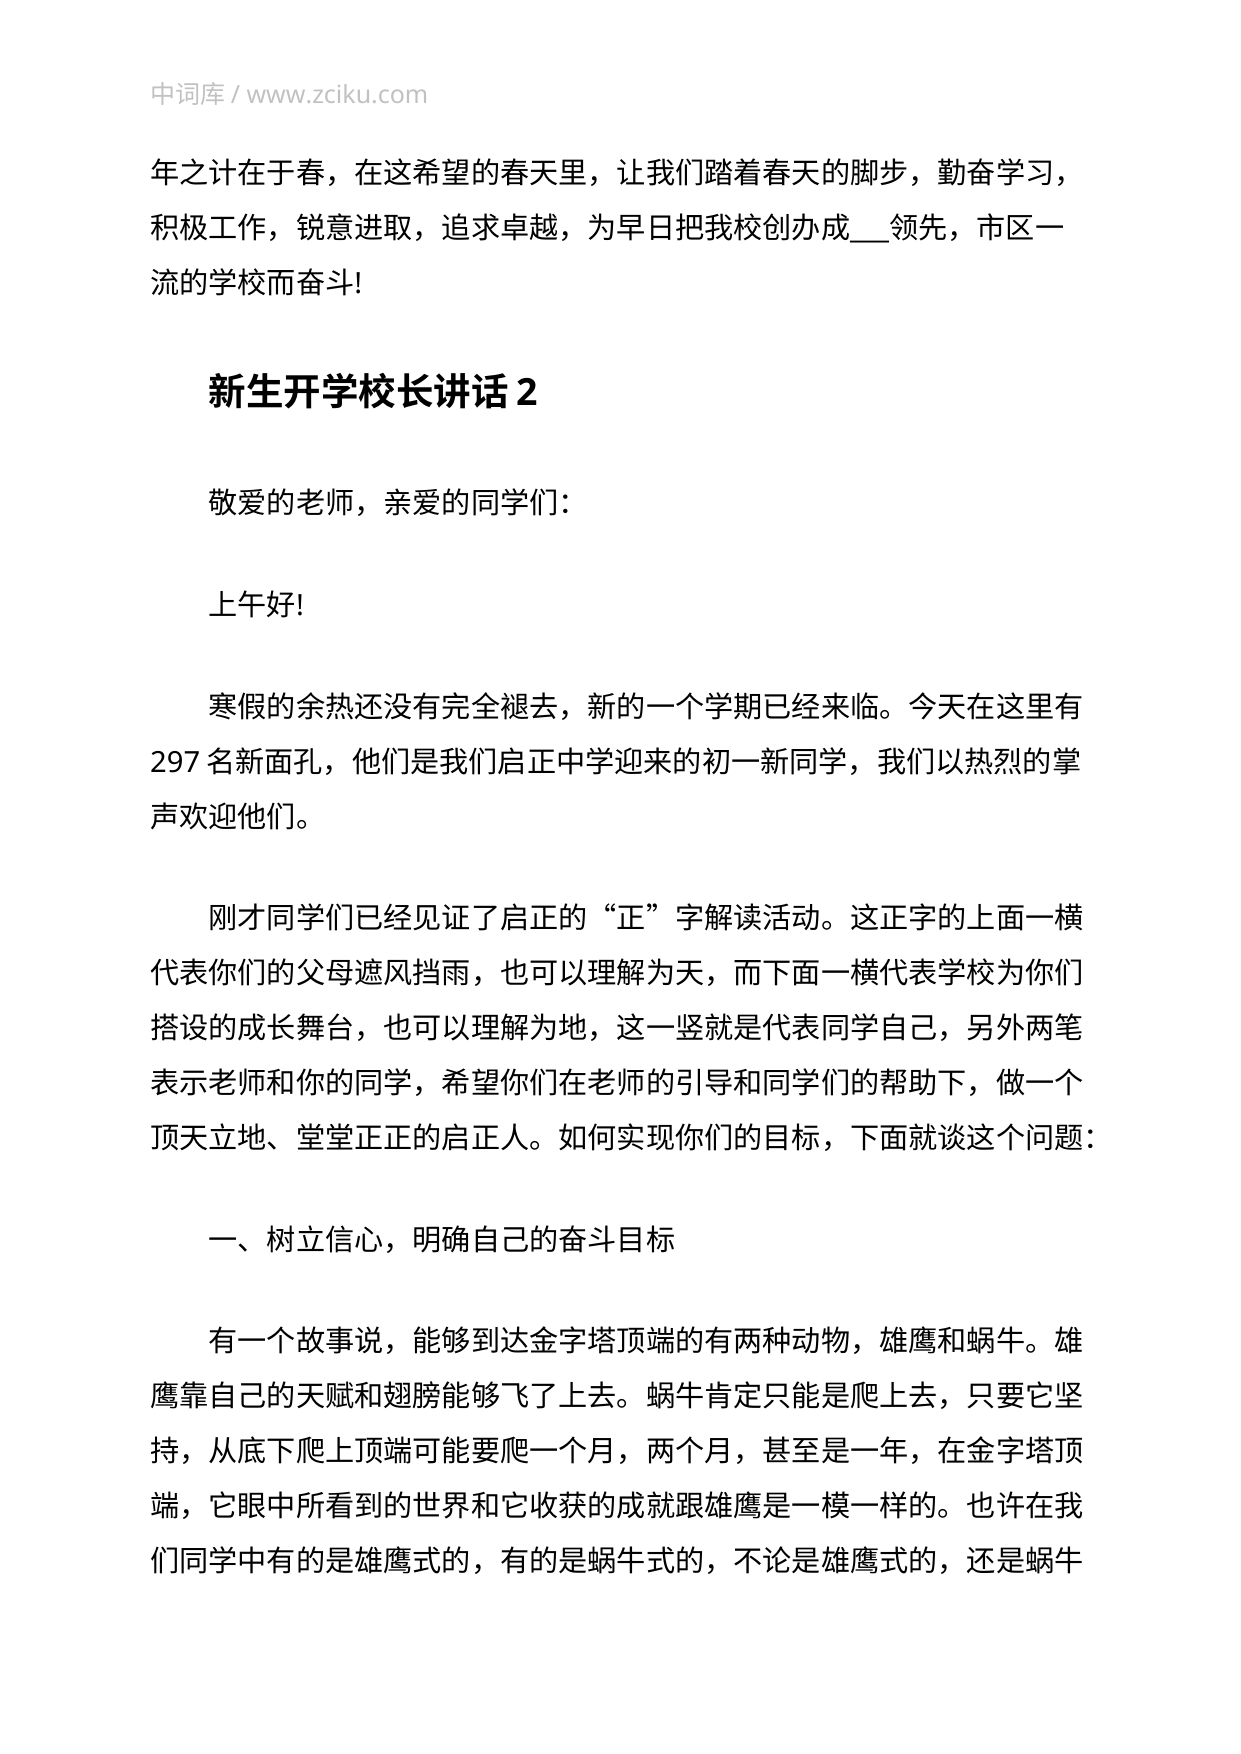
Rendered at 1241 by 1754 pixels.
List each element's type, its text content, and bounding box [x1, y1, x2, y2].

text 敬爱的老师，亲爱的同学们： [150, 479, 1090, 522]
text 刚才同学们已经见证了启正的“正”字解读活动。这正字的上面一横代表你们的父母遮风挡雨，也可以理解为天，而下面一横代表学校为你们搭设的成长舞台，也可以理解为地，这一竖就是代表同学自己，另外两笔表示老师和你的同学，希望你们在老师的引导和同学们的帮助下，做一个顶天立地、堂堂正正的启正人。如何实现你们的目标，下面就谈这个问题： [150, 895, 1090, 1157]
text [150, 1318, 1090, 1580]
text 上午好! [150, 581, 1090, 624]
text 一、树立信心，明确自己的奋斗目标 [150, 1216, 1090, 1258]
text 寒假的余热还没有完全褪去，新的一个学期已经来临。今天在这里有297名新面孔，他们是我们启正中学迎来的初一新同学，我们以热烈的掌声欢迎他们。 [150, 683, 1090, 835]
text 新生开学校长讲话2 [150, 362, 1090, 416]
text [150, 150, 1090, 302]
